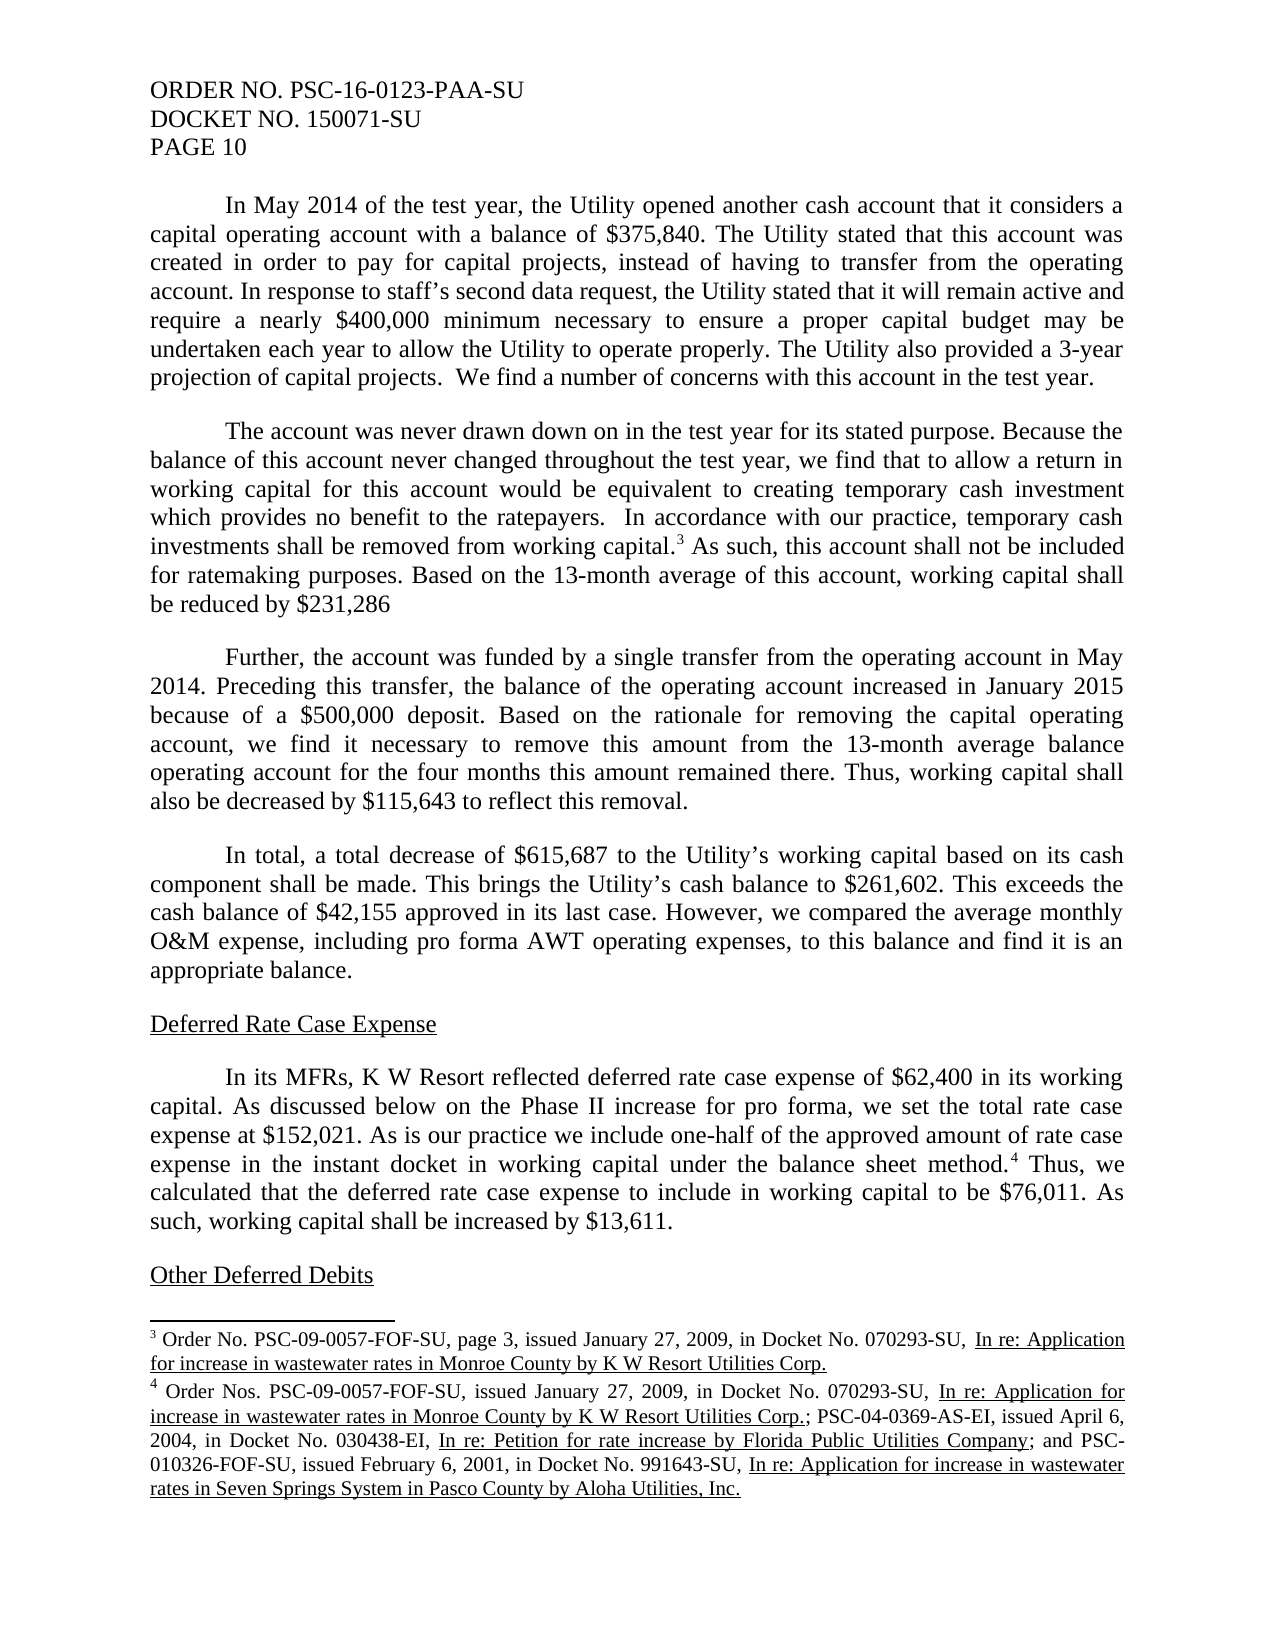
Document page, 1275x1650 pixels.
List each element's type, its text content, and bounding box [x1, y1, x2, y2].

text Further, the account was funded by a single transfer from the operating account in May 2014. Preceding this transfer, the balance of the operating account increased in January 2015 because of a $500,000 deposit. Based on the rationale for removing the capital operating account, we find it necessary to remove this amount from the 13-month average balance operating account for the four months this amount remained there. Thus, working capital shall also be decreased by $115,643 to reflect this removal. [150, 642, 1125, 815]
text In its MFRs, K W Resort reflected deferred rate case expense of $62,400 in its working capital. As discussed below on the Phase II increase for pro forma, we set the total rate case expense at $152,021. As is our practice we include one-half of the approved amount of rate case expense in the instant docket in working capital under the balance sheet method. Thus, we calculated that the deferred rate case expense to include in working capital to be $76,011. As such, working capital shall be increased by $13,611. [150, 1062, 1125, 1235]
text Deferred Rate Case Expense [150, 1009, 1125, 1037]
text In May 2014 of the test year, the Utility opened another cash account that it considers a capital operating account with a balance of $375,840. The Utility stated that this account was created in order to pay for capital projects, instead of having to transfer from the operating account. In response to staff’s second data request, the Utility stated that it will remain active and require a nearly $400,000 minimum necessary to ensure a proper capital budget may be undertaken each year to allow the Utility to operate properly. The Utility also provided a 3-year projection of capital projects. We find a number of concerns with this account in the test year. [150, 190, 1125, 391]
text In total, a total decrease of $615,687 to the Utility’s working capital based on its cash component shall be made. This brings the Utility’s cash balance to $261,602. This exceeds the cash balance of $42,155 approved in its last case. However, we compared the average monthly O&M expense, including pro forma AWT operating expenses, to this balance and find it is an appropriate balance. [150, 840, 1125, 984]
text Other Deferred Debits [150, 1260, 1125, 1289]
text The account was never drawn down on in the test year for its stated purpose. Because the balance of this account never changed throughout the test year, we find that to allow a return in working capital for this account would be equivalent to creating temporary cash investment which provides no benefit to the ratepayers. In accordance with our practice, temporary cash investments shall be removed from working capital. As such, this account shall not be included for ratemaking purposes. Based on the 13-month average of this account, working capital shall be reduced by $231,286 [150, 416, 1125, 617]
